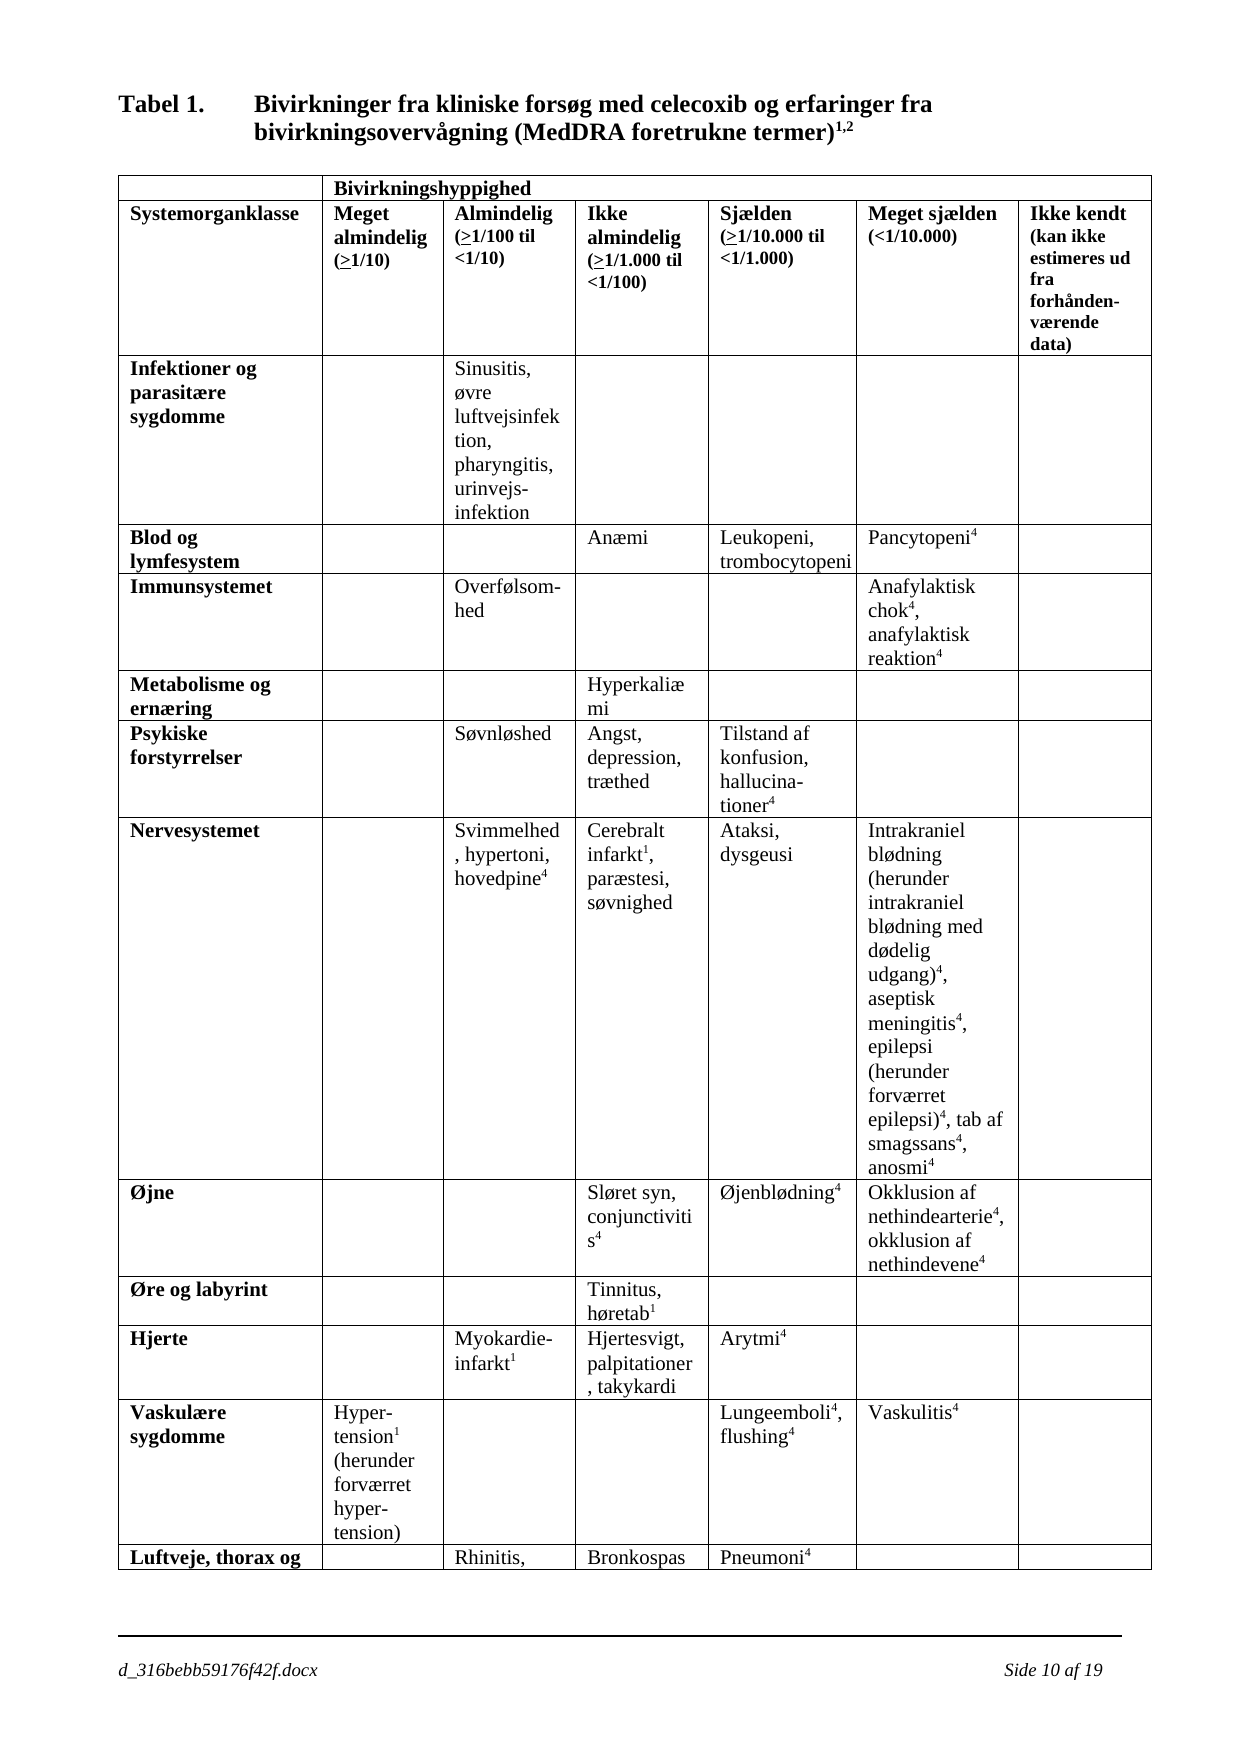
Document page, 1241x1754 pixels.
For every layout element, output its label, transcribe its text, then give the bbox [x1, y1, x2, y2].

table_cell [323, 1545, 443, 1569]
table_cell [576, 574, 708, 670]
table_cell Psykiske forstyrrelser [119, 721, 322, 817]
table_cell [323, 671, 443, 719]
table_cell Sinusitis, øvre luftvejsinfektion, pharyngitis, urinvejs-infektion [444, 356, 575, 524]
table_cell [1019, 721, 1151, 817]
table_cell Pancytopeni4 [857, 525, 1018, 573]
table_cell Myokardie-infarkt1 [444, 1326, 575, 1398]
table_cell Søvnløshed [444, 721, 575, 817]
table_cell [1019, 1326, 1151, 1398]
table_cell Lungeemboli4, flushing4 [709, 1400, 856, 1544]
table_cell [1019, 1400, 1151, 1544]
table_cell [1019, 356, 1151, 524]
table_cell Blod og lymfesystem [119, 525, 322, 573]
table_cell [709, 671, 856, 719]
table_cell Cerebralt infarkt1, paræstesi, søvnighed [576, 818, 708, 1179]
table_cell Vaskulære sygdomme [119, 1400, 322, 1544]
table_cell [1019, 818, 1151, 1179]
table_cell Tilstand af konfusion, hallucinationer4 [709, 721, 856, 817]
table_cell Hjertesvigt, palpitationer, takykardi [576, 1326, 708, 1398]
table_cell [1019, 1277, 1151, 1325]
table_cell [709, 356, 856, 524]
table_cell Intrakraniel blødning (herunder intrakraniel blødning med dødelig udgang)4, aseptisk meningitis4, epilepsi (herunder forværret epilepsi)4, tab af smagssans4, anosmi4 [857, 818, 1018, 1179]
table_cell [323, 1277, 443, 1325]
table_cell Metabolisme og ernæring [119, 671, 322, 719]
table_cell Hypertension1 (herunder forværret hypertension) [323, 1400, 443, 1544]
table_cell Sjælden (>1/10.000 til <1/1.000) [709, 201, 856, 354]
table_cell Bronkospasme4 [576, 1545, 708, 1569]
table_cell Hyperkaliæmi [576, 671, 708, 719]
table_cell [444, 671, 575, 719]
table_cell Overfølsomhed [444, 574, 575, 670]
table_cell [576, 356, 708, 524]
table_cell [119, 1545, 322, 1569]
table_cell Leukopeni, trombocytopeni [709, 525, 856, 573]
table_cell [323, 721, 443, 817]
table_cell [323, 574, 443, 670]
table_header Bivirkningshyppighed [323, 176, 1151, 200]
table_cell Meget sjælden (<1/10.000) [857, 201, 1018, 354]
table_cell [857, 1277, 1018, 1325]
table_cell Tinnitus, høretab1 [576, 1277, 708, 1325]
table_cell [1019, 671, 1151, 719]
table_cell [1019, 525, 1151, 573]
table_cell [444, 525, 575, 573]
table_cell [709, 574, 856, 670]
table_cell [857, 671, 1018, 719]
table_cell Ataksi, dysgeusi [709, 818, 856, 1179]
table_cell Angst, depression, træthed [576, 721, 708, 817]
table_cell Øjne [119, 1180, 322, 1276]
table_cell Infektioner og parasitære sygdomme [119, 356, 322, 524]
table_cell [323, 356, 443, 524]
table_cell Vaskulitis4 [857, 1400, 1018, 1544]
table_cell [444, 1400, 575, 1544]
table_cell Nervesystemet [119, 818, 322, 1179]
table_cell Immunsystemet [119, 574, 322, 670]
table_cell [857, 1545, 1018, 1569]
table_cell [857, 1326, 1018, 1398]
table_cell Almindelig (>1/100 til <1/10) [444, 201, 575, 354]
table_cell Sløret syn, conjunctivitis4 [576, 1180, 708, 1276]
table_cell Okklusion af nethindearterie4, okklusion af nethindevene4 [857, 1180, 1018, 1276]
table_cell [444, 1180, 575, 1276]
table_header [119, 176, 322, 200]
table_cell [323, 1180, 443, 1276]
table_cell [323, 818, 443, 1179]
table_cell Meget almindelig (>1/10) [323, 201, 443, 354]
table_cell Arytmi4 [709, 1326, 856, 1398]
table_cell Ikke almindelig (>1/1.000 til <1/100) [576, 201, 708, 354]
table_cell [444, 1545, 575, 1569]
table_cell [1019, 1545, 1151, 1569]
table_cell [857, 356, 1018, 524]
table_cell Pneumoni4 [709, 1545, 856, 1569]
table_cell [323, 525, 443, 573]
table_cell [444, 1277, 575, 1325]
table_cell Ikke kendt (kan ikke estimeres ud fra forhånden-værende data) [1019, 201, 1151, 354]
table_cell Øre og labyrint [119, 1277, 322, 1325]
table_cell Svimmelhed, hypertoni, hovedpine4 [444, 818, 575, 1179]
table_cell [1019, 574, 1151, 670]
table_cell [323, 1326, 443, 1398]
table_cell Hjerte [119, 1326, 322, 1398]
text Tabel 1. Bivirkninger fra kliniske forsøg med celecoxib og erfaringer fra bivirkningsovervågning (MedDRA foretrukne termer)1,2 [118, 89, 1122, 146]
table_cell [857, 721, 1018, 817]
table_cell [1019, 1180, 1151, 1276]
table_cell [576, 1400, 708, 1544]
table_cell Anæmi [576, 525, 708, 573]
table_cell Øjenblødning4 [709, 1180, 856, 1276]
table_cell Systemorganklasse [119, 201, 322, 354]
table_cell [709, 1277, 856, 1325]
table_cell Anafylaktisk chok4, anafylaktisk reaktion4 [857, 574, 1018, 670]
